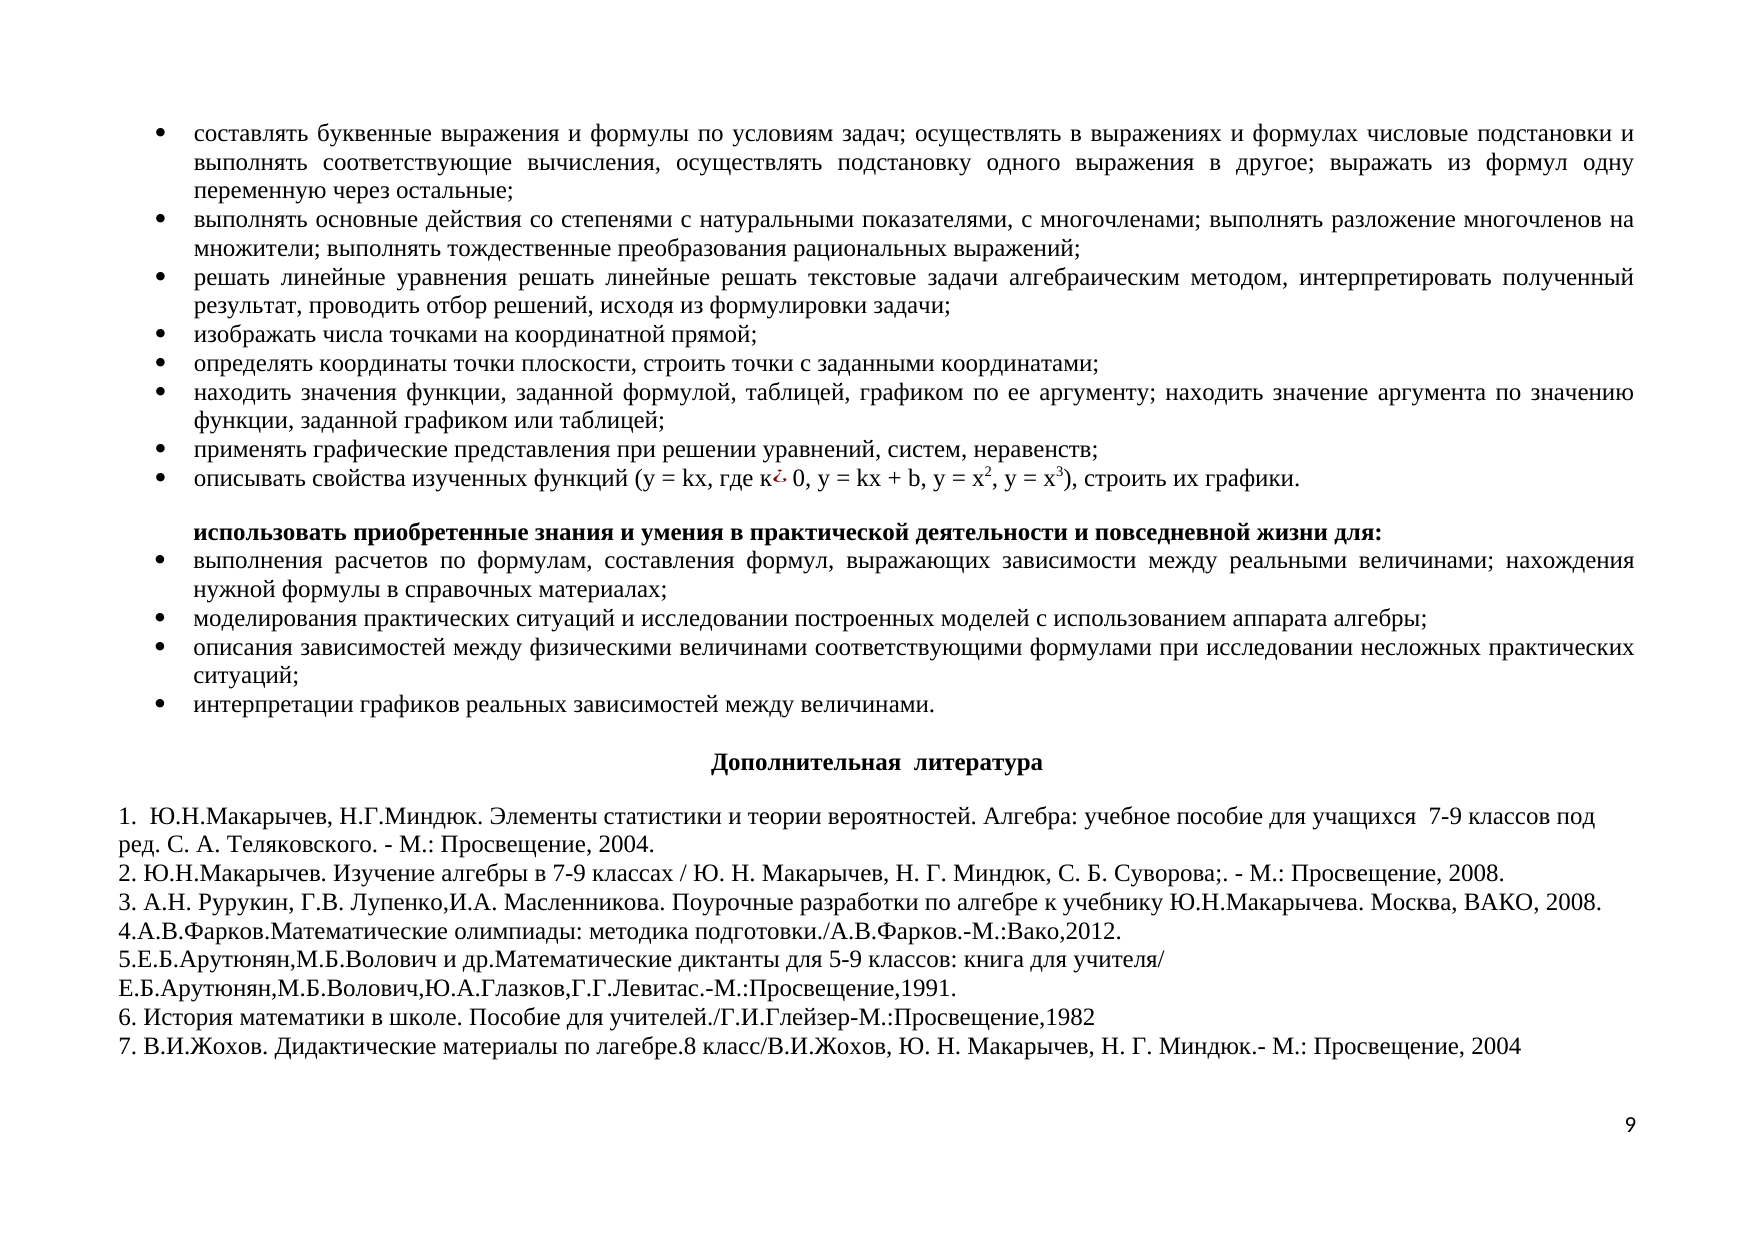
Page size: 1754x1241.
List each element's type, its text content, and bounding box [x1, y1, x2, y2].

text использовать приобретенные знания и умения в практической деятельности и повседневной жизни для: [193, 517, 1636, 546]
list изображать числа точками на координатной прямой; [156, 319, 1636, 348]
list моделирования практических ситуаций и исследовании построенных моделей с использованием аппарата алгебры; [156, 603, 1636, 632]
list выполнять основные действия со степенями с натуральными показателями, с многочленами; выполнять разложение многочленов на множители; выполнять тождественные преобразования рациональных выражений; [156, 204, 1636, 262]
list решать линейные уравнения решать линейные решать текстовые задачи алгебраическим методом, интерпретировать полученный результат, проводить отбор решений, исходя из формулировки задачи; [156, 262, 1636, 319]
text Дополнительная литература [118, 747, 1636, 776]
text 1. Ю.Н.Макарычев, Н.Г.Миндюк. Элементы статистики и теории вероятностей. Алгебра: учебное пособие для учащихся 7-9 классов под ред. С. А. Теляковского. - М.: Просвещение, 2004. [118, 801, 1636, 858]
list описывать свойства изученных функций (у = kх, где к0, у = kх + b, у = х2, у = х3), строить их графики. [156, 463, 1636, 492]
list выполнения расчетов по формулам, составления формул, выражающих зависимости между реальными величинами; нахождения нужной формулы в справочных материалах; [156, 546, 1636, 603]
list находить значения функции, заданной формулой, таблицей, графиком по ее аргументу; находить значение аргумента по значению функции, заданной графиком или таблицей; [156, 377, 1636, 434]
list определять координаты точки плоскости, строить точки с заданными координатами; [156, 348, 1636, 377]
list составлять буквенные выражения и формулы по условиям задач; осуществлять в выражениях и формулах числовые подстановки и выполнять соответствующие вычисления, осуществлять подстановку одного выражения в другое; выражать из формул одну переменную через остальные; [156, 118, 1636, 204]
text 4.А.В.Фарков.Математические олимпиады: методика подготовки./А.В.Фарков.-М.:Вако,2012. [118, 916, 1636, 944]
list интерпретации графиков реальных зависимостей между величинами. [156, 689, 1636, 718]
list применять графические представления при решении уравнений, систем, неравенств; [156, 434, 1636, 463]
list описания зависимостей между физическими величинами соответствующими формулами при исследовании несложных практических ситуаций; [156, 632, 1636, 689]
text 7. В.И.Жохов. Дидактические материалы по лагебре.8 класс/В.И.Жохов, Ю. Н. Макарычев, Н. Г. Миндюк.- М.: Просвещение, 2004 [118, 1031, 1636, 1059]
text 6. История математики в школе. Пособие для учителей./Г.И.Глейзер-М.:Просвещение,1982 [118, 1002, 1636, 1031]
text 2. Ю.Н.Макарычев. Изучение алгебры в 7-9 классах / Ю. Н. Макарычев, Н. Г. Миндюк, С. Б. Суворова;. - М.: Просвещение, 2008. [118, 858, 1636, 887]
text 5.Е.Б.Арутюнян,М.Б.Волович и др.Математические диктанты для 5-9 классов: книга для учителя/ Е.Б.Арутюнян,М.Б.Волович,Ю.А.Глазков,Г.Г.Левитас.-М.:Просвещение,1991. [118, 944, 1636, 1002]
text 3. А.Н. Рурукин, Г.В. Лупенко,И.А. Масленникова. Поурочные разработки по алгебре к учебнику Ю.Н.Макарычева. Москва, ВАКО, 2008. [118, 887, 1636, 916]
